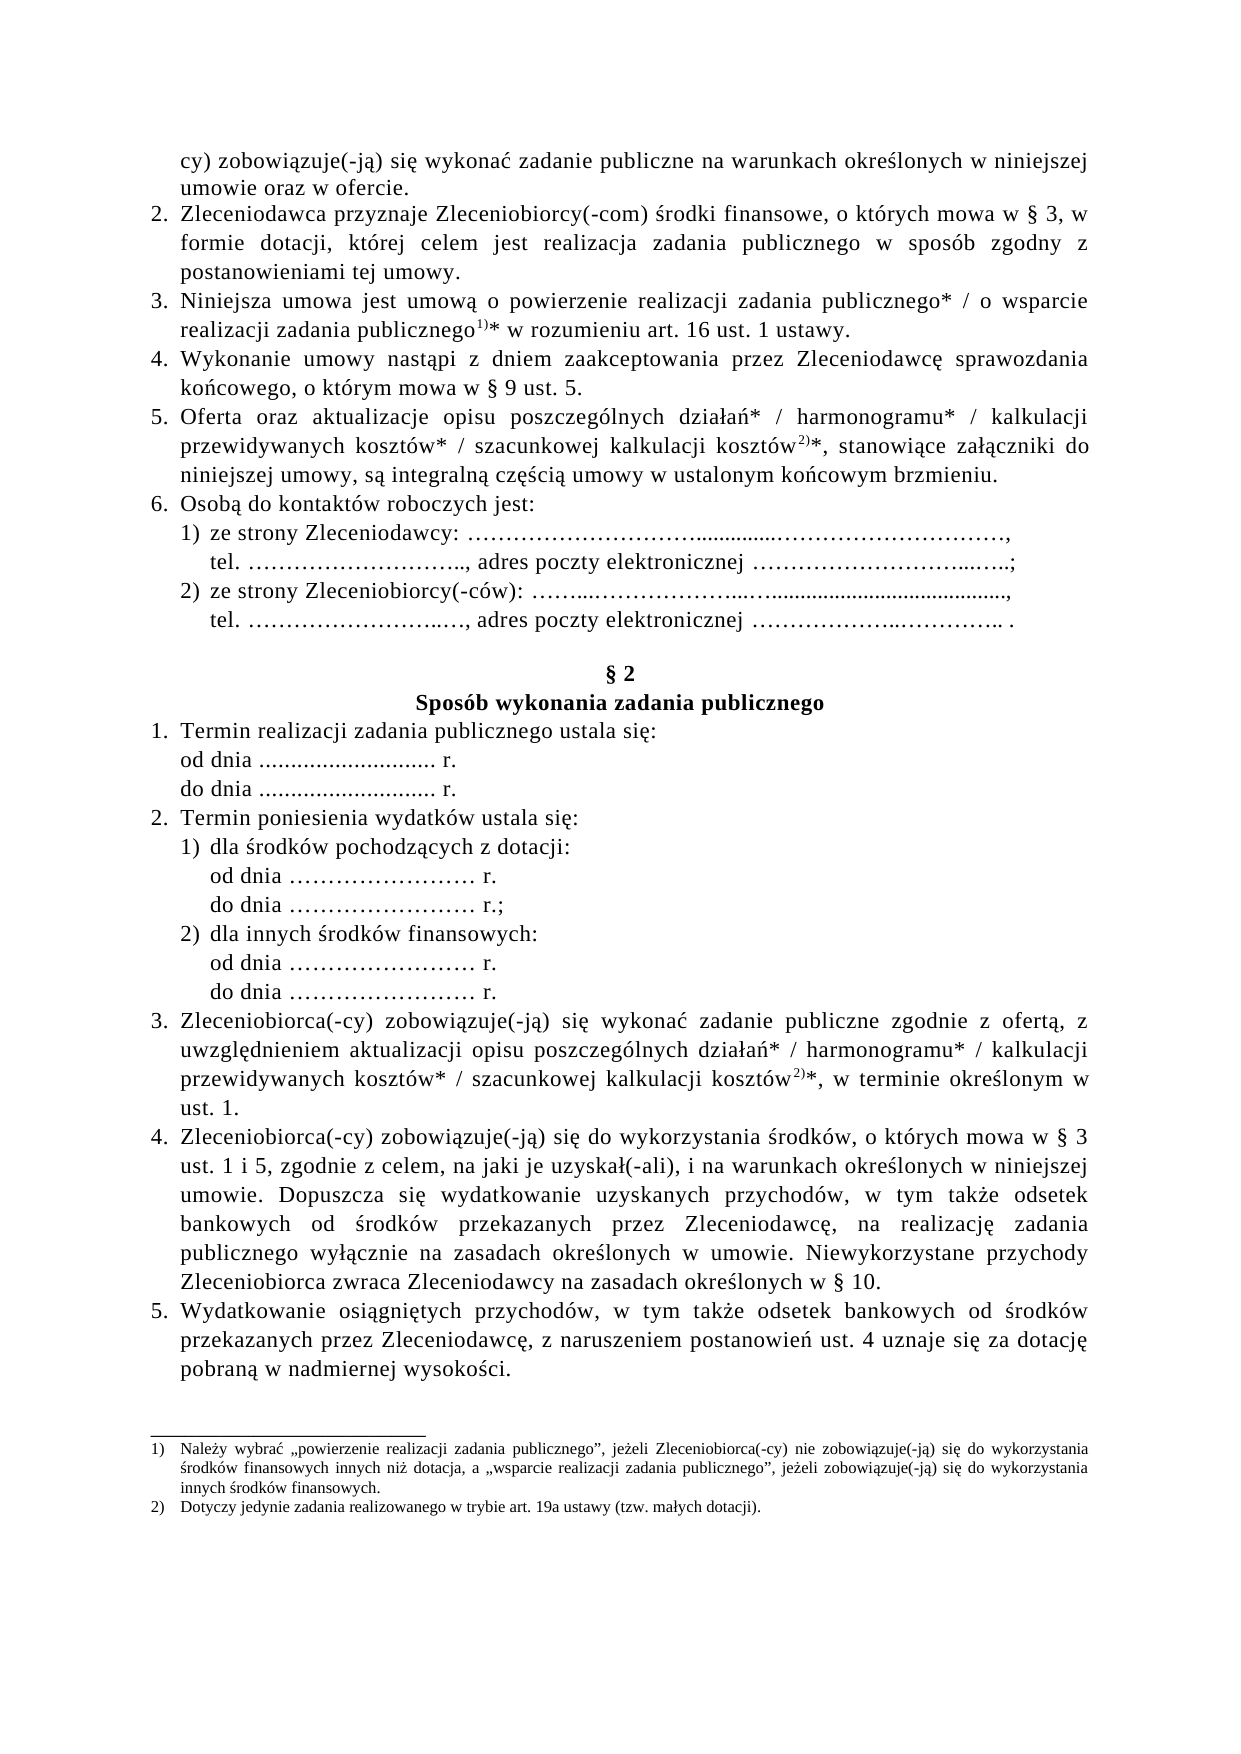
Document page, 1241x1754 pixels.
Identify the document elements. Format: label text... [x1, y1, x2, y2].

text 1. Termin realizacji zadania publicznego ustala się: [151, 718, 1090, 744]
text tel. ……………………….., adres poczty elektronicznej ………………………...…..; [210, 548, 1090, 574]
text od dnia ............................ r. [180, 747, 1090, 773]
text 5. Wydatkowanie osiągniętych przychodów, w tym także odsetek bankowych od środków przekazanych przez Zleceniodawcę, z naruszeniem postanowień ust. 4 uznaje się za dotację pobraną w nadmiernej wysokości. [151, 1297, 1090, 1381]
text ________________________ [151, 1413, 1090, 1439]
text 1) Należy wybrać „powierzenie realizacji zadania publicznego”, jeżeli Zleceniobiorca(-cy) nie zobowiązuje(-ją) się do wykorzystania środków finansowych innych niż dotacja, a „wsparcie realizacji zadania publicznego”, jeżeli zobowiązuje(-ją) się do wykorzystania innych środków finansowych. [151, 1439, 1090, 1497]
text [180, 148, 1090, 200]
text 4. Wykonanie umowy nastąpi z dniem zaakceptowania przez Zleceniodawcę sprawozdania końcowego, o którym mowa w § 9 ust. 5. [151, 345, 1090, 400]
text 1) ze strony Zleceniodawcy: …………………………..............…………………………, [180, 519, 1090, 545]
text od dnia …………………… r. [210, 862, 1090, 889]
text 2) dla innych środków finansowych: [180, 920, 1090, 947]
text do dnia …………………… r. [210, 978, 1090, 1004]
text tel. ……………………..…, adres poczty elektronicznej ………………..………….. . [210, 606, 1090, 632]
text 3. Niniejsza umowa jest umową o powierzenie realizacji zadania publicznego* / o wsparcie realizacji zadania publicznego1)* w rozumieniu art. 16 ust. 1 ustawy. [151, 287, 1090, 342]
text 1) dla środków pochodzących z dotacji: [180, 833, 1090, 860]
text 4. Zleceniobiorca(-cy) zobowiązuje(-ją) się do wykorzystania środków, o których mowa w § 3 ust. 1 i 5, zgodnie z celem, na jaki je uzyskał(-ali), i na warunkach określonych w niniejszej umowie. Dopuszcza się wydatkowanie uzyskanych przychodów, w tym także odsetek bankowych od środków przekazanych przez Zleceniodawcę, na realizację zadania publicznego wyłącznie na zasadach określonych w umowie. Niewykorzystane przychody Zleceniobiorca zwraca Zleceniodawcy na zasadach określonych w § 10. [151, 1123, 1090, 1294]
text do dnia ............................ r. [180, 776, 1090, 802]
text 2) ze strony Zleceniobiorcy(-ców): ……...………………...…........................................., [180, 577, 1090, 603]
text Sposób wykonania zadania publicznego [151, 689, 1090, 715]
text 2. Zleceniodawca przyznaje Zleceniobiorcy(-com) środki finansowe, o których mowa w § 3, w formie dotacji, której celem jest realizacja zadania publicznego w sposób zgodny z postanowieniami tej umowy. [151, 200, 1090, 284]
text 2) Dotyczy jedynie zadania realizowanego w trybie art. 19a ustawy (tzw. małych dotacji). [151, 1497, 1090, 1516]
text 5. Oferta oraz aktualizacje opisu poszczególnych działań* / harmonogramu* / kalkulacji przewidywanych kosztów* / szacunkowej kalkulacji kosztów2)*, stanowiące załączniki do niniejszej umowy, są integralną częścią umowy w ustalonym końcowym brzmieniu. [151, 403, 1090, 487]
text do dnia …………………… r.; [210, 891, 1090, 918]
text 2. Termin poniesienia wydatków ustala się: [151, 804, 1090, 831]
text § 2 [151, 660, 1090, 686]
text 6. Osobą do kontaktów roboczych jest: [151, 490, 1090, 516]
text od dnia …………………… r. [210, 949, 1090, 976]
text 3. Zleceniobiorca(-cy) zobowiązuje(-ją) się wykonać zadanie publiczne zgodnie z ofertą, z uwzględnieniem aktualizacji opisu poszczególnych działań* / harmonogramu* / kalkulacji przewidywanych kosztów* / szacunkowej kalkulacji kosztów2)*, w terminie określonym w ust. 1. [151, 1007, 1090, 1120]
